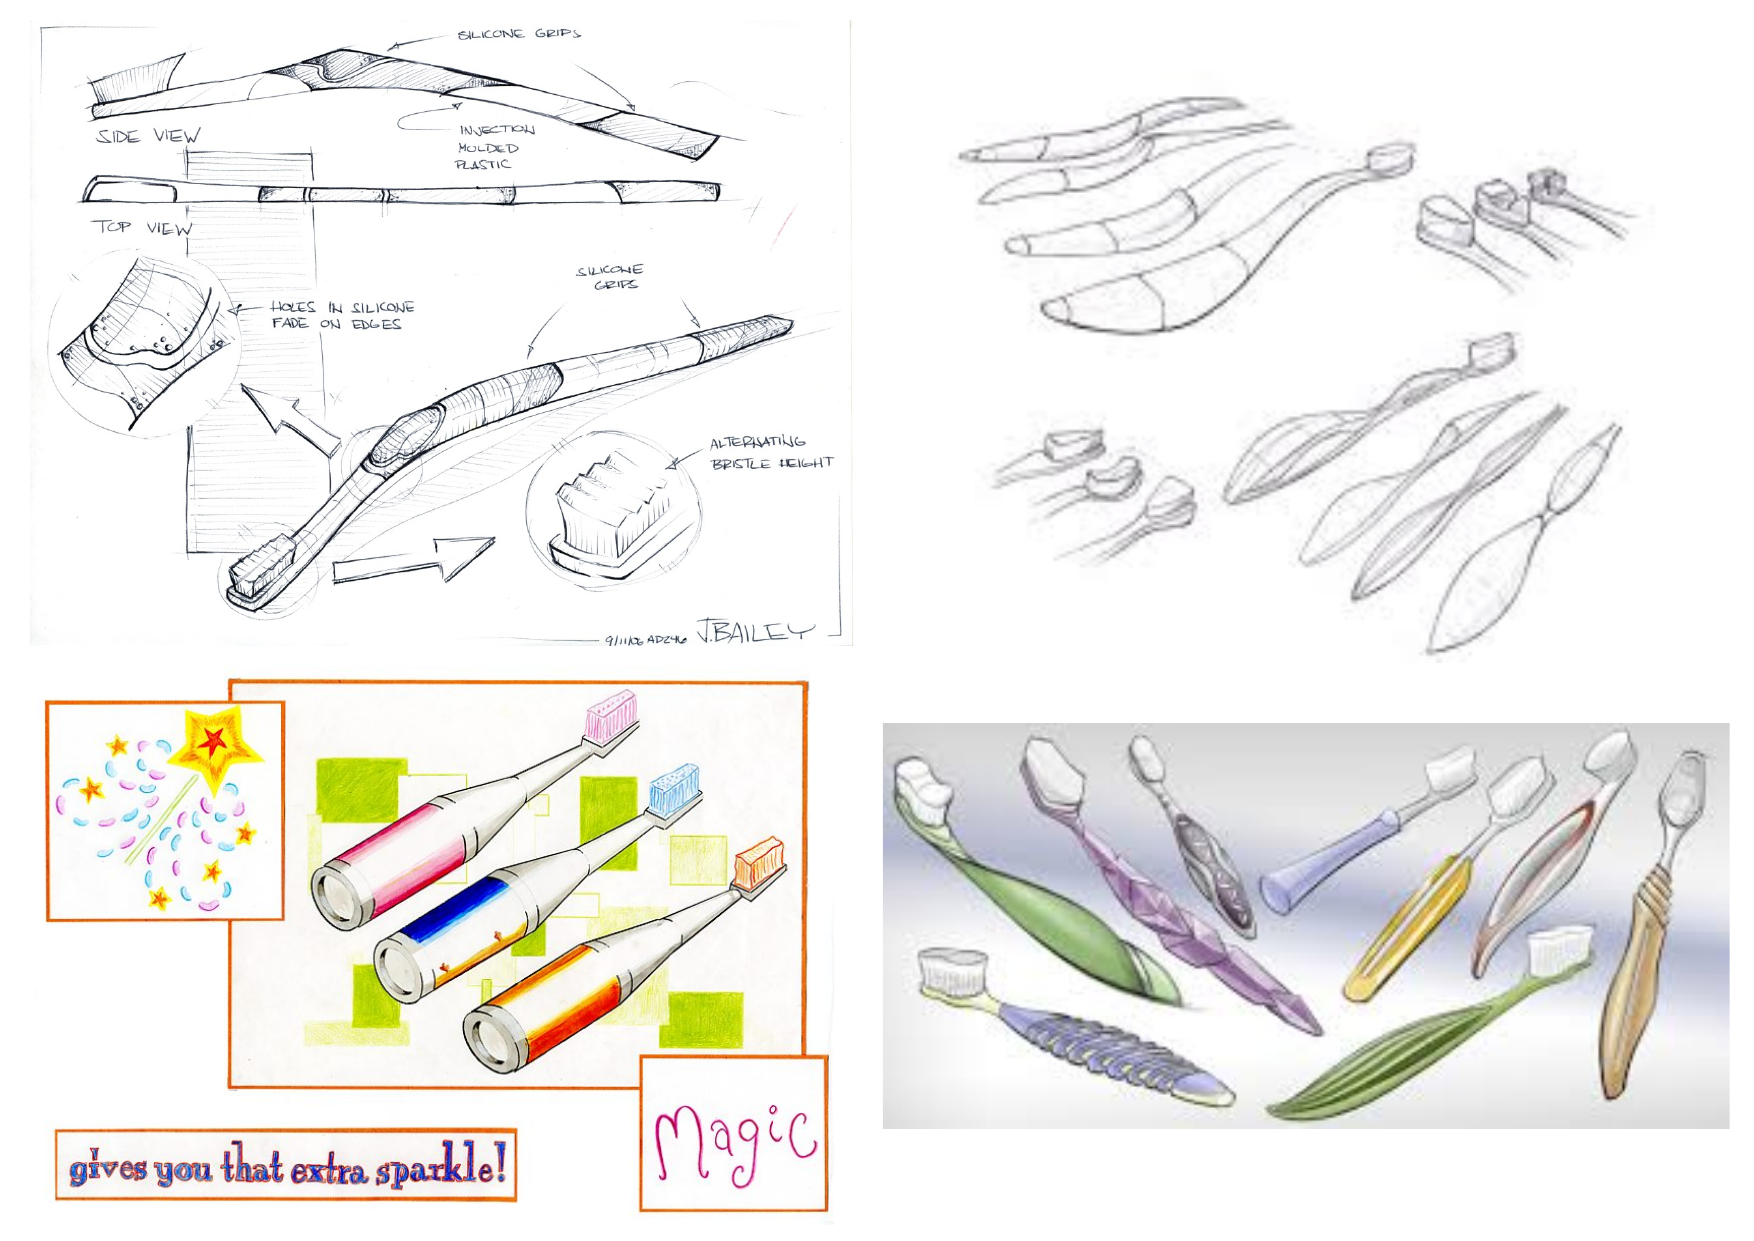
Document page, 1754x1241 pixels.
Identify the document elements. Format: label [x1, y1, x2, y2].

picture [29, 666, 835, 1225]
picture [882, 723, 1730, 1129]
picture [898, 20, 1731, 663]
picture [29, 20, 854, 646]
